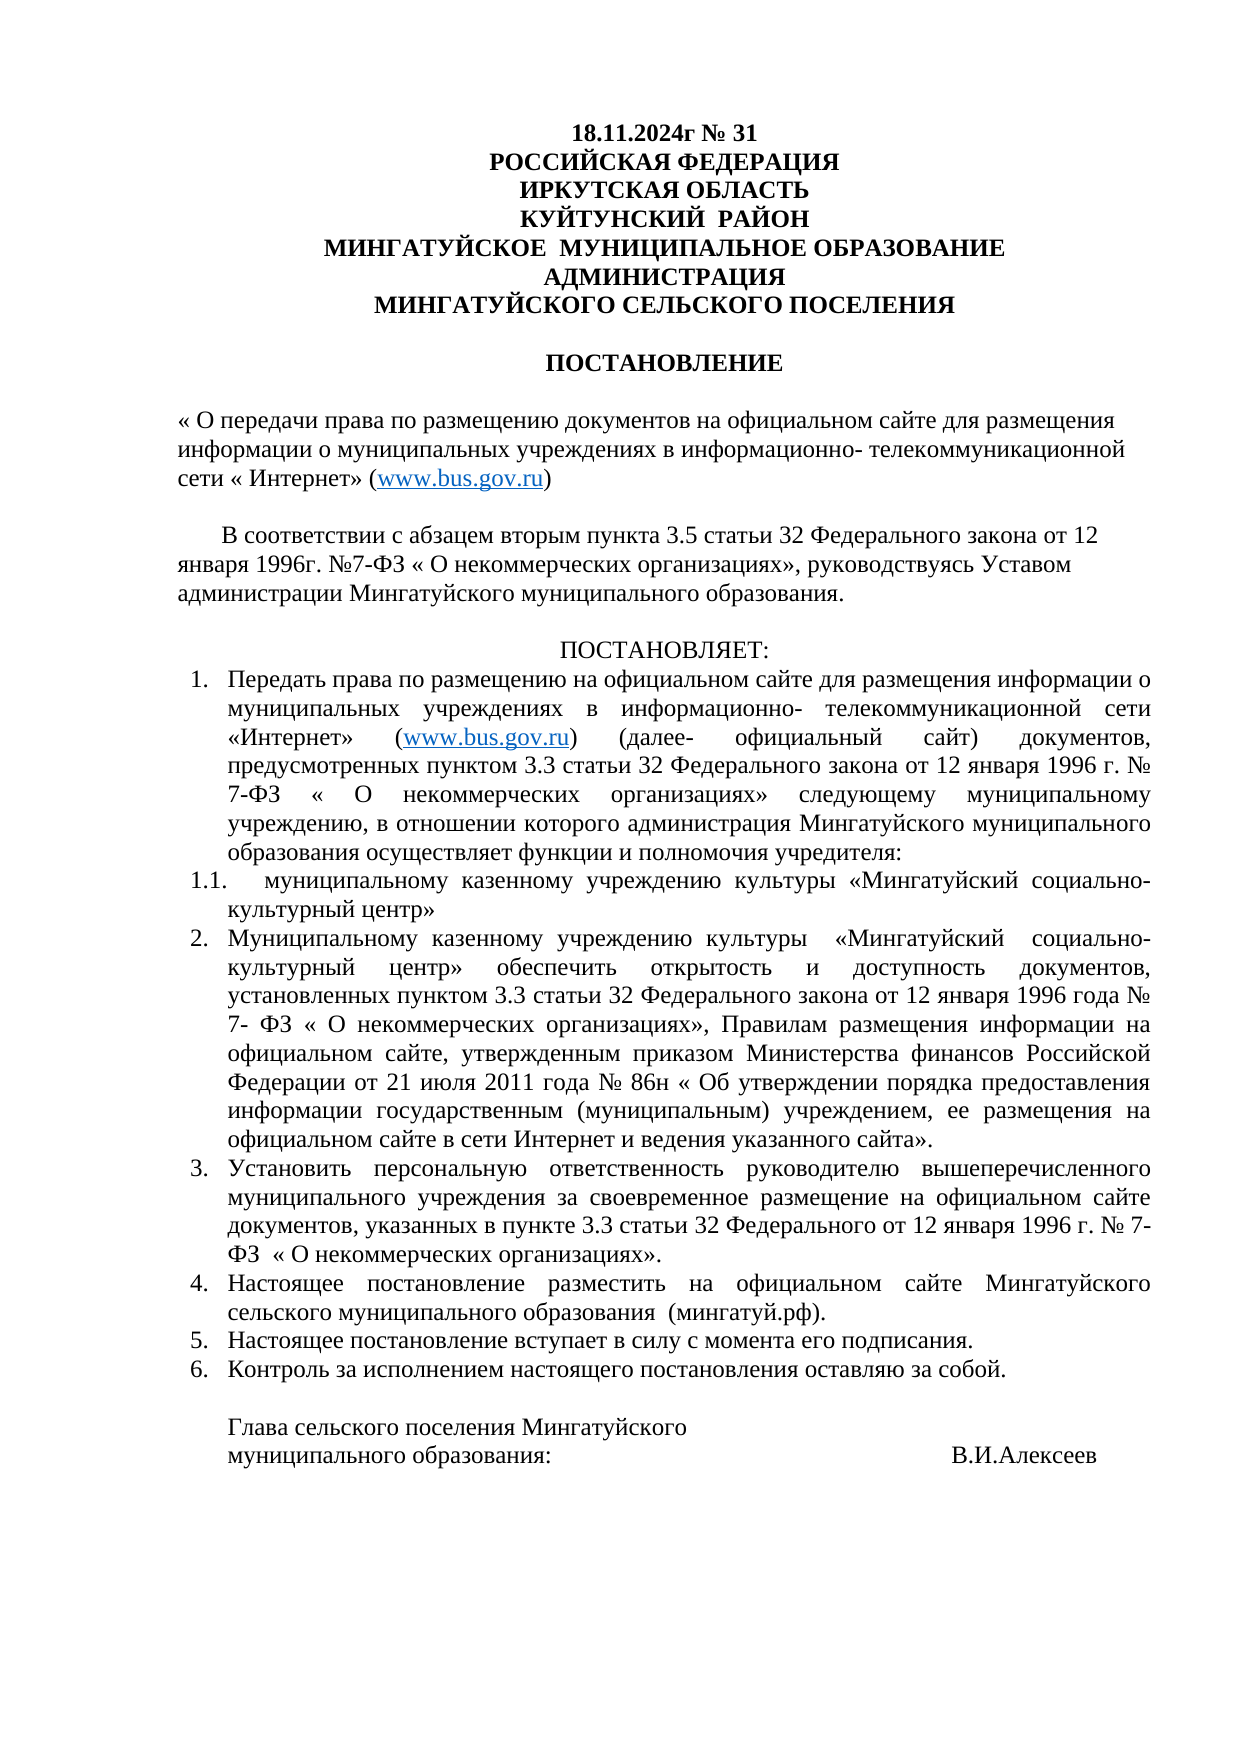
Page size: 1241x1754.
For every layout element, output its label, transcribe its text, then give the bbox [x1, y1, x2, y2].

text ИРКУТСКАЯ ОБЛАСТЬ [177, 176, 1152, 204]
list Муниципальному казенному учреждению культуры «Мингатуйский социально- культурный центр» обеспечить открытость и доступность документов, установленных пунктом 3.3 статьи 32 Федерального закона от 12 января 1996 года № 7- ФЗ « О некоммерческих организациях», Правилам размещения информации на официальном сайте, утвержденным приказом Министерства финансов Российской Федерации от 21 июля 2011 года № 86н « Об утверждении порядка предоставления информации государственным (муниципальным) учреждением, ее размещения на официальном сайте в сети Интернет и ведения указанного сайта». [190, 923, 1152, 1153]
list муниципальных учреждениях в информационно- телекоммуникационной сети «Интернет» (www.bus.gov.ru) (далее- официальный сайт) документов, предусмотренных пунктом 3.3 статьи 32 Федерального закона от 12 января 1996 г. № 7-ФЗ « О некоммерческих организациях» следующему муниципальному учреждению, в отношении которого администрация Мингатуйского муниципального образования осуществляет функции и полномочия учредителя: [227, 693, 1152, 866]
list Передать права по размещению на официальном сайте для размещения информации о [190, 664, 1152, 693]
list муниципальному казенному учреждению культуры «Мингатуйский социально- культурный центр» [190, 866, 1152, 923]
text КУЙТУНСКИЙ РАЙОН [177, 204, 1152, 233]
text В соответствии с абзацем вторым пункта 3.5 статьи 32 Федерального закона от 12 января 1996г. №7-ФЗ « О некоммерческих организациях», руководствуясь Уставом администрации Мингатуйского муниципального образования. [177, 521, 1152, 607]
list Настоящее постановление вступает в силу с момента его подписания. [190, 1326, 1152, 1354]
text 18.11.2024г № 31 [177, 118, 1152, 147]
list Контроль за исполнением настоящего постановления оставляю за собой. [190, 1354, 1152, 1383]
text МИНГАТУЙСКОЕ МУНИЦИПАЛЬНОЕ ОБРАЗОВАНИЕ [177, 233, 1152, 262]
text АДМИНИСТРАЦИЯ [177, 262, 1152, 291]
list Настоящее постановление разместить на официальном сайте Мингатуйского сельского муниципального образования (мингатуй.рф). [190, 1268, 1152, 1326]
list Глава сельского поселения Мингатуйского [227, 1412, 1152, 1441]
text « О передачи права по размещению документов на официальном сайте для размещения информации о муниципальных учреждениях в информационно- телекоммуникационной сети « Интернет» (www.bus.gov.ru) [177, 406, 1152, 492]
list Установить персональную ответственность руководителю вышеперечисленного муниципального учреждения за своевременное размещение на официальном сайте документов, указанных в пункте 3.3 статьи 32 Федерального от 12 января 1996 г. № 7-ФЗ « О некоммерческих организациях». [190, 1153, 1152, 1268]
text ПОСТАНОВЛЯЕТ: [177, 636, 1152, 664]
text РОССИЙСКАЯ ФЕДЕРАЦИЯ [177, 147, 1152, 176]
text ПОСТАНОВЛЕНИЕ [177, 348, 1152, 377]
list муниципального образования: В.И.Алексеев [227, 1441, 1152, 1469]
text МИНГАТУЙСКОГО СЕЛЬСКОГО ПОСЕЛЕНИЯ [177, 291, 1152, 319]
